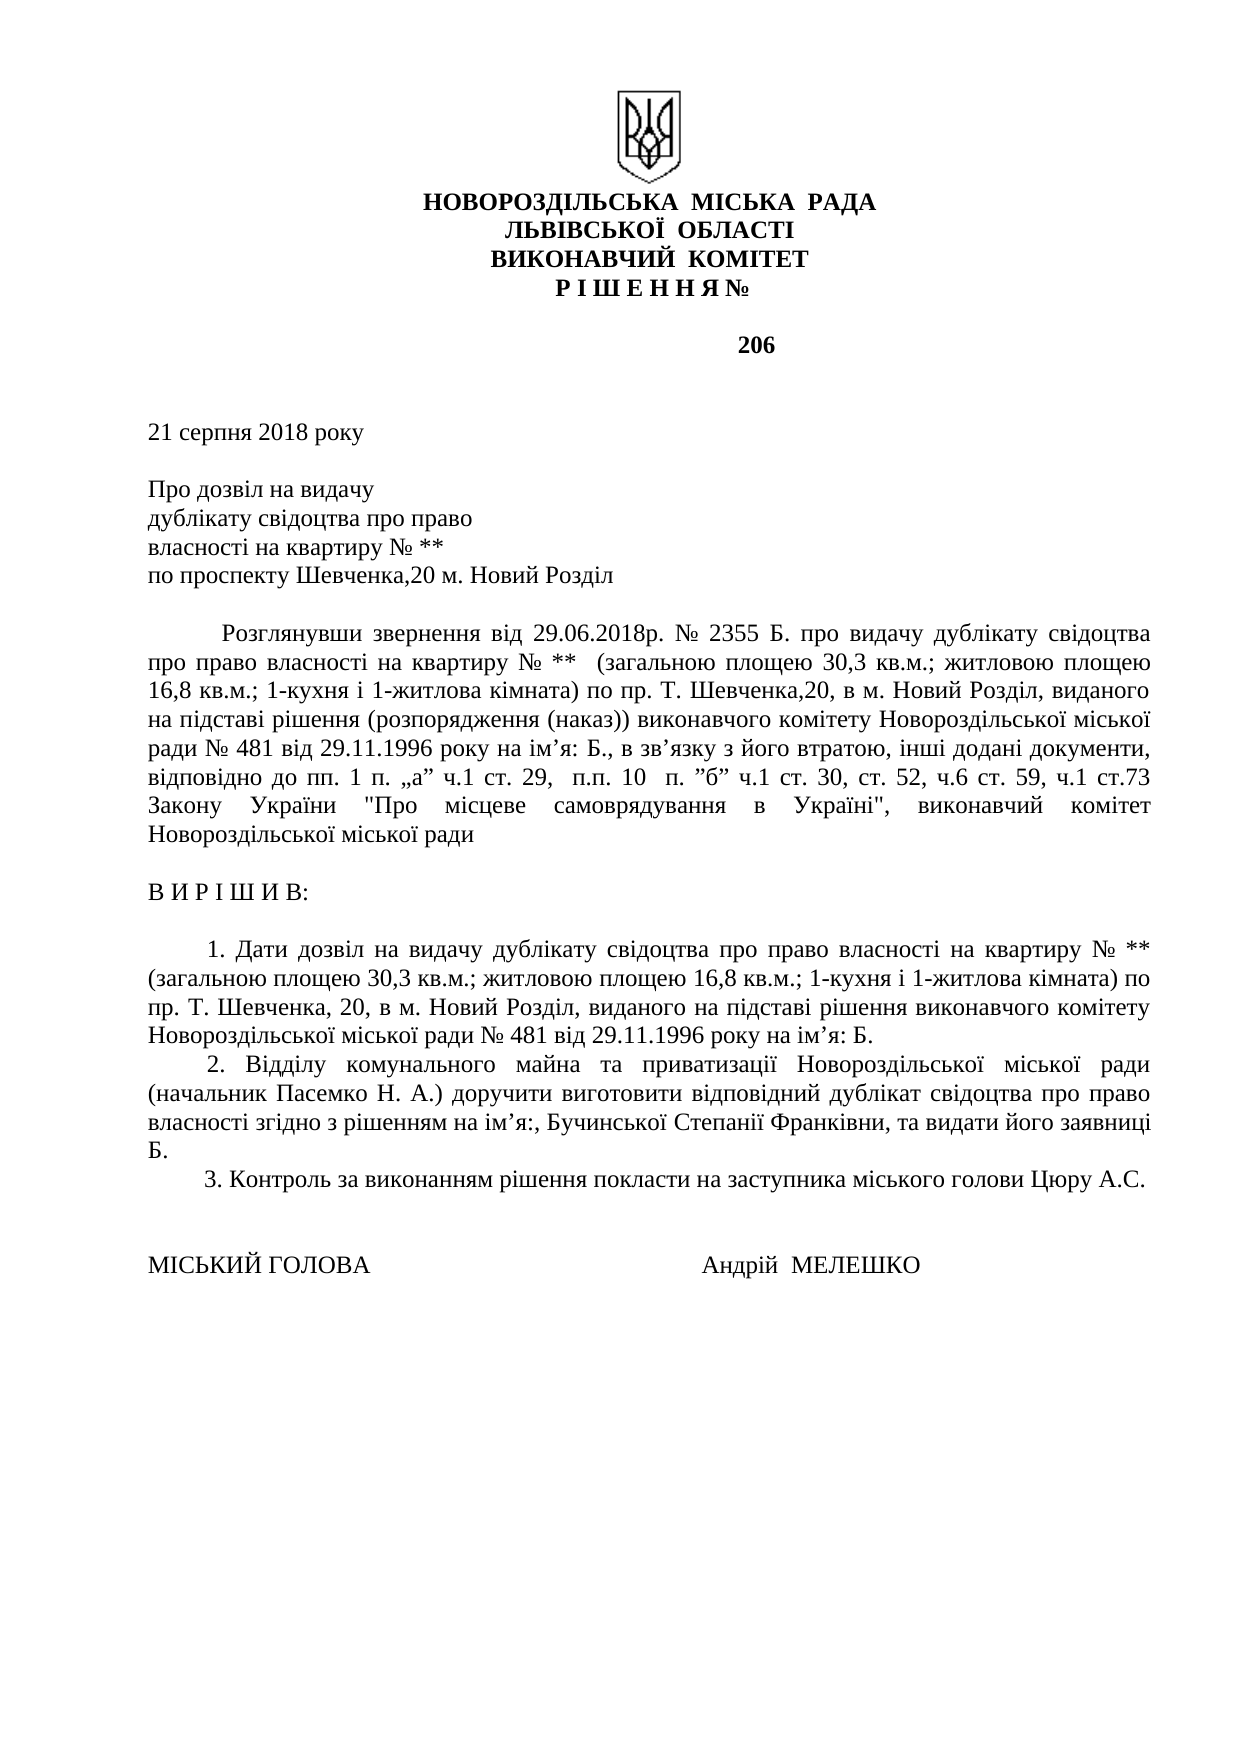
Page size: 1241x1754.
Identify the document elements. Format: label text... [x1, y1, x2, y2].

text по проспекту Шевченка,20 м. Новий Розділ [148, 560, 1152, 589]
text Розглянувши звернення від 29.06.2018р. № 2355 Б. про видачу дублікату свідоцтва про право власності на квартиру № ** (загальною площею 30,3 кв.м.; житловою площею 16,8 кв.м.; 1-кухня і 1-житлова кімната) по пр. Т. Шевченка,20, в м. Новий Розділ, виданого на підставі рішення (розпорядження (наказ)) виконавчого комітету Новороздільської міської ради № 481 від 29.11.1996 року на ім’я: Б., в зв’язку з його втратою, інші додані документи, відповідно до пп. 1 п. „а” ч.1 ст. 29, п.п. 10 п. ”б” ч.1 ст. 30, ст. 52, ч.6 ст. 59, ч.1 ст.73 Закону України "Про місцеве самоврядування в Україні", виконавчий комітет Новороздільської міської ради [148, 618, 1152, 848]
text 21 серпня 2018 року [148, 417, 1152, 445]
text Про дозвіл на видачу [148, 474, 1152, 503]
text ЛЬВІВСЬКОЇ ОБЛАСТІ [148, 215, 1152, 244]
text 1. Дати дозвіл на видачу дублікату свідоцтва про право власності на квартиру № ** (загальною площею 30,3 кв.м.; житловою площею 16,8 кв.м.; 1-кухня і 1-житлова кімната) по пр. Т. Шевченка, 20, в м. Новий Розділ, виданого на підставі рішення виконавчого комітету Новороздільської міської ради № 481 від 29.11.1996 року на ім’я: Б. [148, 934, 1152, 1049]
text ВИКОНАВЧИЙ КОМІТЕТ [148, 244, 1152, 273]
text дублікату свідоцтва про право [148, 503, 1152, 532]
picture [556, 88, 744, 187]
text власності на квартиру № ** [148, 532, 1152, 560]
text НОВОРОЗДІЛЬСЬКА МІСЬКА РАДА [148, 187, 1152, 215]
text МІСЬКИЙ ГОЛОВА Андрій МЕЛЕШКО [148, 1250, 1152, 1279]
text В И Р І Ш И В: [148, 877, 1152, 905]
text 2. Відділу комунального майна та приватизації Новороздільської міської ради (начальник Пасемко Н. А.) доручити виготовити відповідний дублікат свідоцтва про право власності згідно з рішенням на ім’я:, Бучинської Cтепанії Франківни, та видати його заявниці Б. [148, 1049, 1152, 1164]
text Р І Ш Е Н Н Я № [148, 273, 1152, 302]
text 206 [664, 330, 1152, 359]
text 3. Контроль за виконанням рішення покласти на заступника міського голови Цюру А.С. [148, 1164, 1152, 1193]
